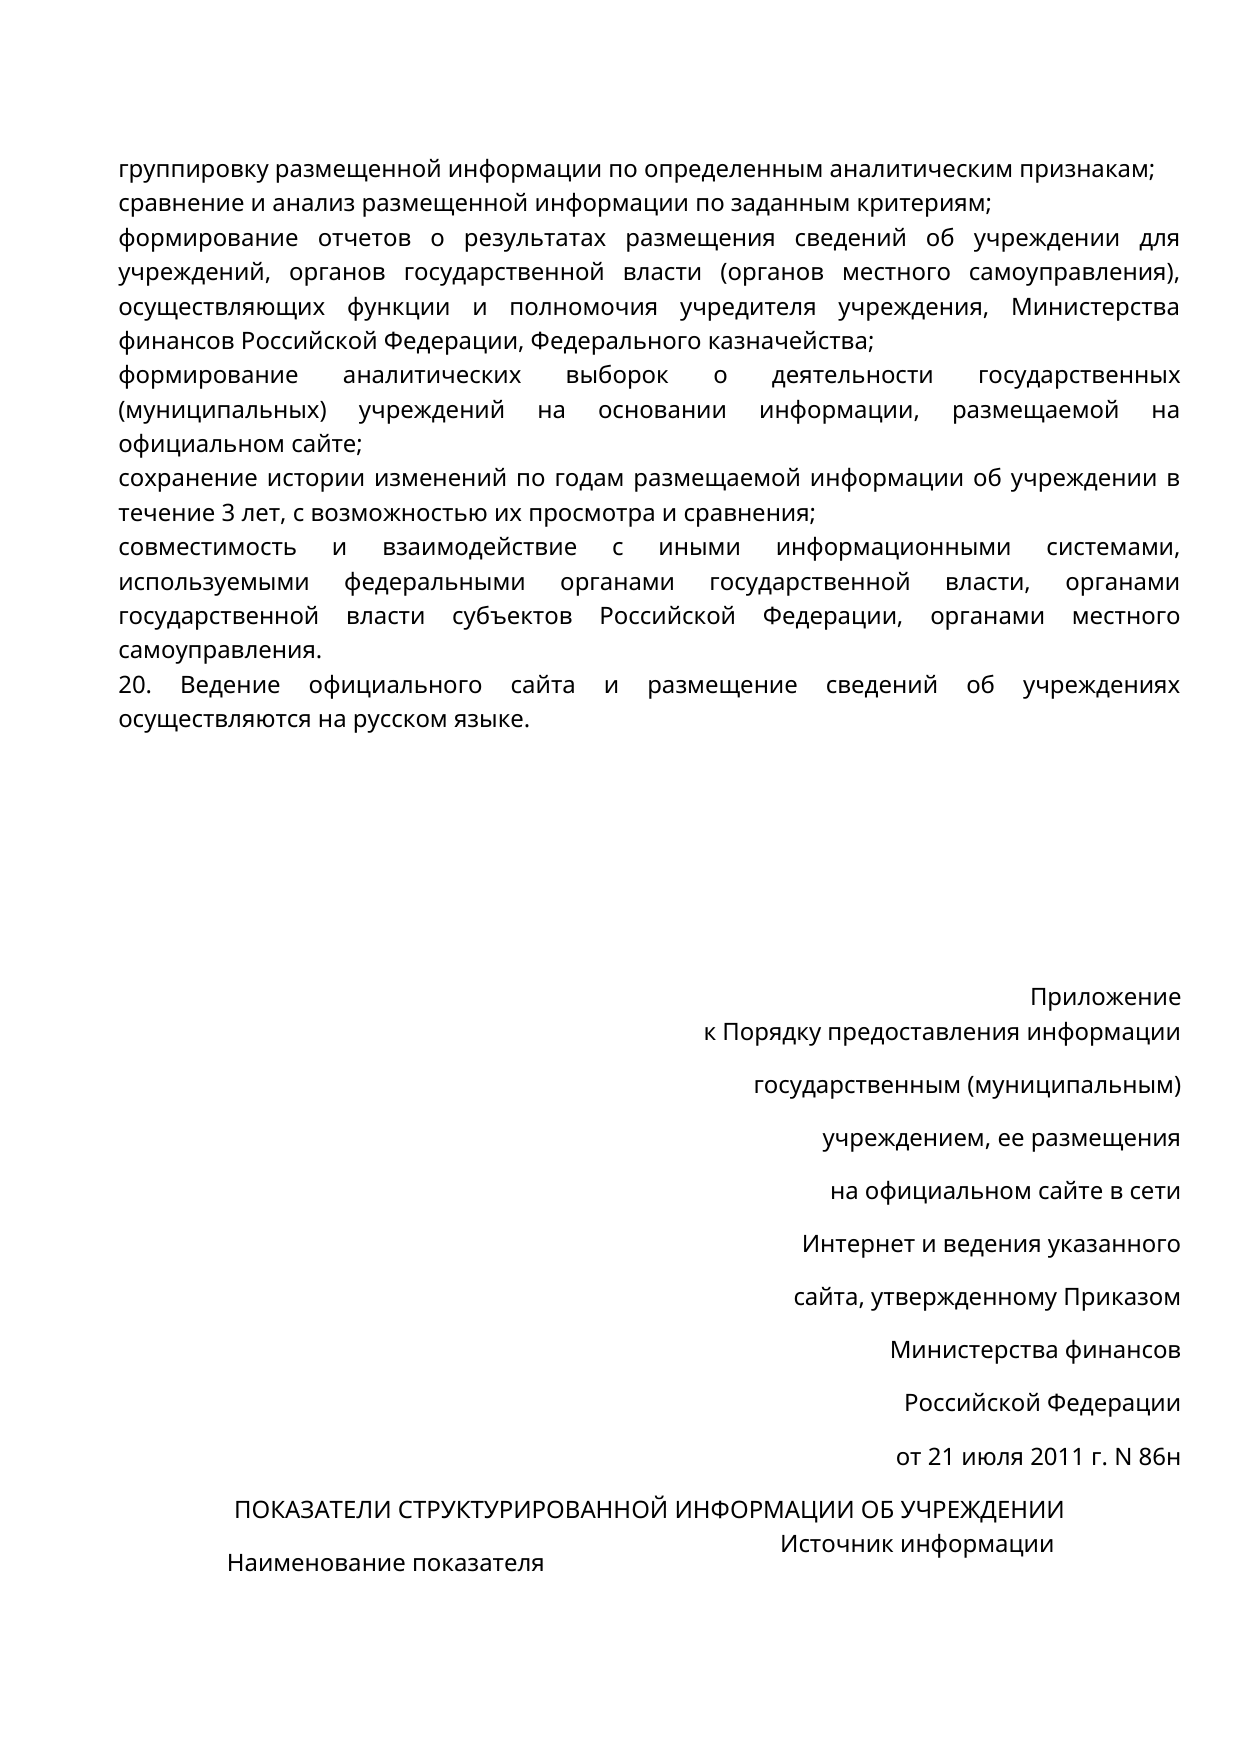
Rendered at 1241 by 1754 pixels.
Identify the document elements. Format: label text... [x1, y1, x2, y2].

table_header Источник информации [653, 1525, 1181, 1578]
text Приложение [118, 978, 1181, 1012]
text формирование аналитических выборок о деятельности государственных (муниципальных) учреждений на основании информации, размещаемой на официальном сайте; [118, 356, 1181, 459]
text сайта, утвержденному Приказом [118, 1278, 1181, 1312]
text Российской Федерации [118, 1384, 1181, 1419]
text Министерства финансов [118, 1331, 1181, 1366]
text ПОКАЗАТЕЛИ СТРУКТУРИРОВАННОЙ ИНФОРМАЦИИ ОБ УЧРЕЖДЕНИИ [118, 1491, 1181, 1525]
text сравнение и анализ размещенной информации по заданным критериям; [118, 184, 1181, 219]
text Интернет и ведения указанного [118, 1225, 1181, 1259]
text 20. Ведение официального сайта и размещение сведений об учреждениях осуществляются на русском языке. [118, 666, 1181, 734]
text на официальном сайте в сети [118, 1172, 1181, 1206]
text государственным (муниципальным) [118, 1066, 1181, 1100]
text группировку размещенной информации по определенным аналитическим признакам; [118, 150, 1181, 184]
table_header Наименование показателя [118, 1525, 653, 1578]
text формирование отчетов о результатах размещения сведений об учреждении для учреждений, органов государственной власти (органов местного самоуправления), осуществляющих функции и полномочия учредителя учреждения, Министерства финансов Российской Федерации, Федерального казначейства; [118, 219, 1181, 356]
text к Порядку предоставления информации [118, 1012, 1181, 1047]
text совместимость и взаимодействие с иными информационными системами, используемыми федеральными органами государственной власти, органами государственной власти субъектов Российской Федерации, органами местного самоуправления. [118, 528, 1181, 666]
text сохранение истории изменений по годам размещаемой информации об учреждении в течение 3 лет, с возможностью их просмотра и сравнения; [118, 459, 1181, 528]
text от 21 июля 2011 г. N 86н [118, 1437, 1181, 1472]
text учреждением, ее размещения [118, 1119, 1181, 1153]
